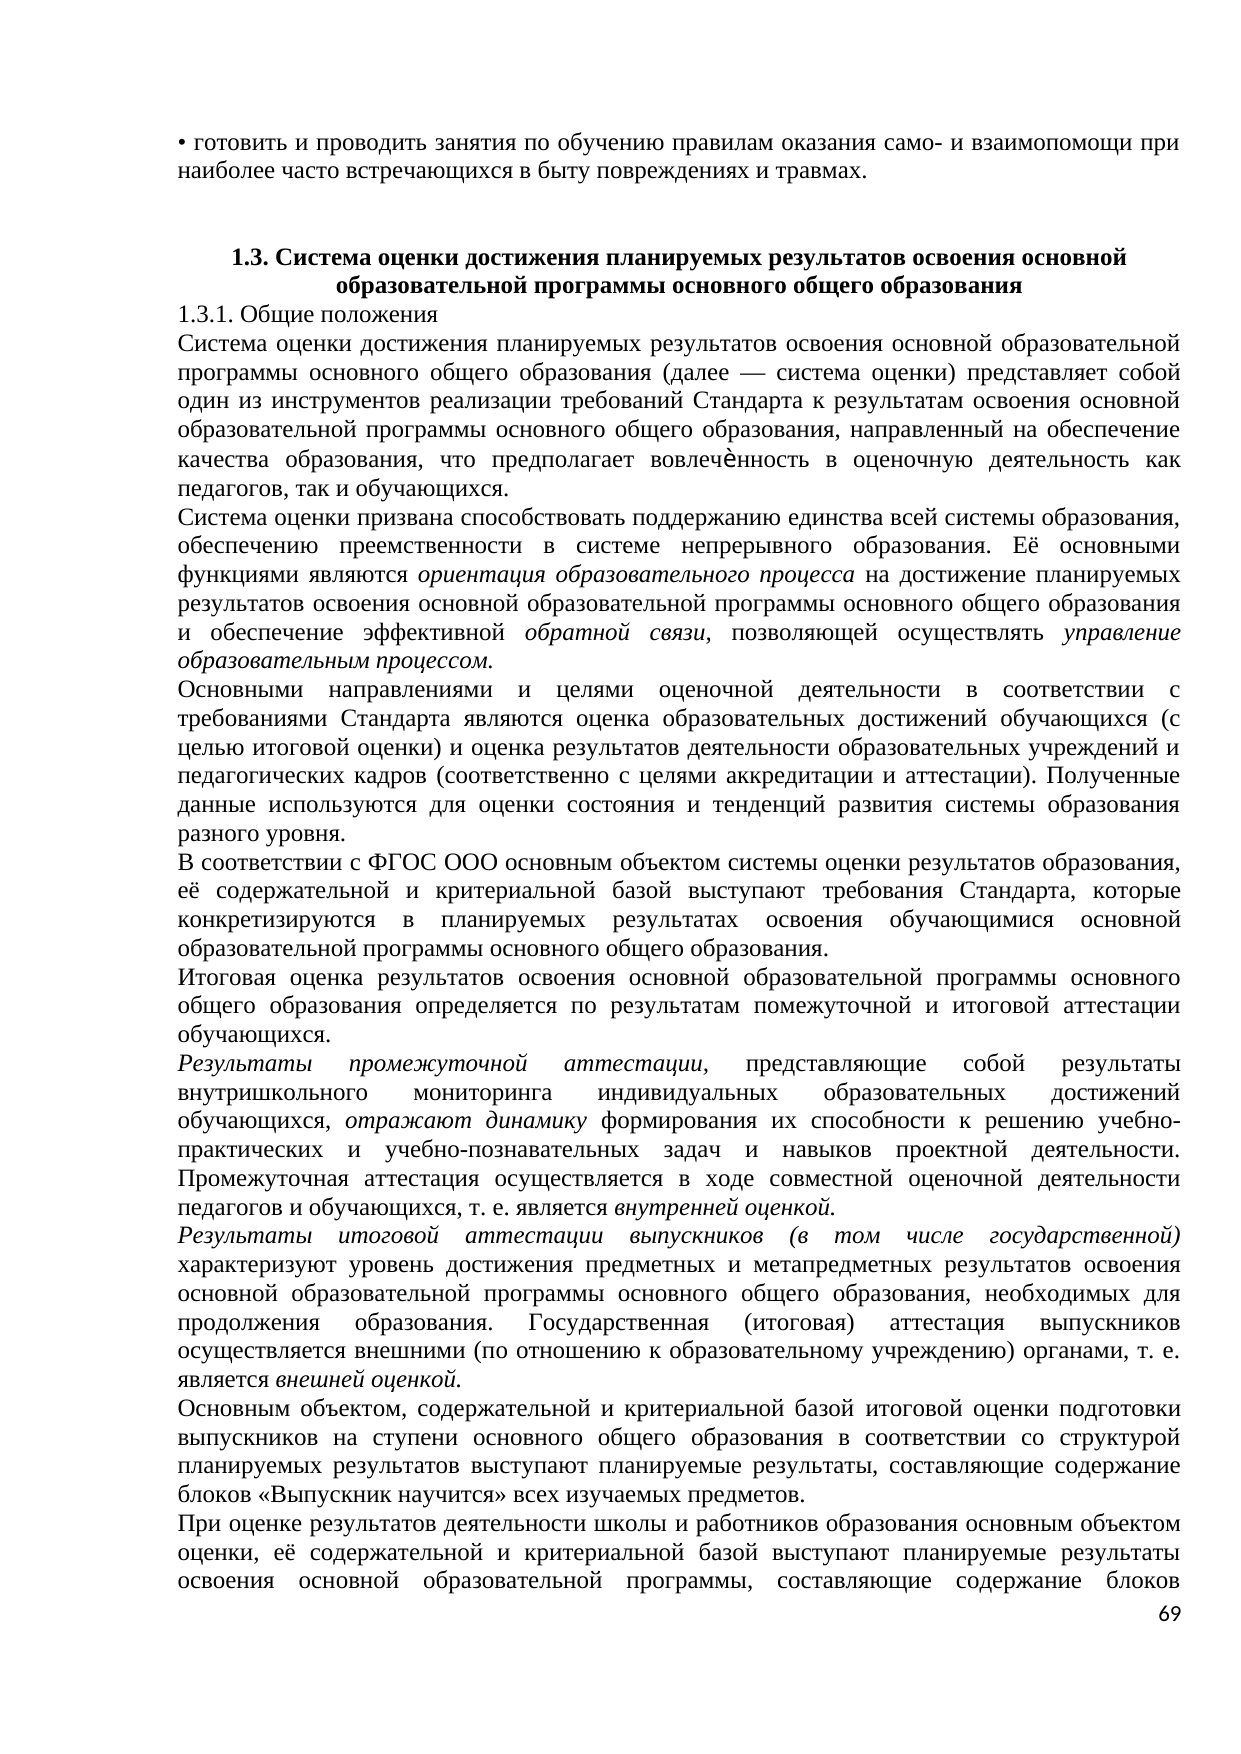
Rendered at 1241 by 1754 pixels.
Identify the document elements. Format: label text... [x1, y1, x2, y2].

text 1.3.1. Общие положения [177, 299, 1181, 328]
text Результаты итоговой аттестации выпускников (в том числе государственной) характеризуют уровень достижения предметных и метапредметных результатов освоения основной образовательной программы основного общего образования, необходимых для продолжения образования. Государственная (итоговая) аттестация выпускников осуществляется внешними (по отношению к образовательному учреждению) органами, т. е. является внешней оценкой. [177, 1221, 1181, 1393]
text 1.3. Система оценки достижения планируемых результатов освоения основной образовательной программы основного общего образования [177, 242, 1181, 299]
text Итоговая оценка результатов освоения основной образовательной программы основного общего образования определяется по результатам помежуточной и итоговой аттестации обучающихся. [177, 962, 1181, 1048]
text Основными направлениями и целями оценочной деятельности в соответствии с требованиями Стандарта являются оценка образовательных достижений обучающихся (с целью итоговой оценки) и оценка результатов деятельности образовательных учреждений и педагогических кадров (соответственно с целями аккредитации и аттестации). Полученные данные используются для оценки состояния и тенденций развития системы образования разного уровня. [177, 674, 1181, 847]
text Система оценки достижения планируемых результатов освоения основной образовательной программы основного общего образования (далее — система оценки) представляет собой один из инструментов реализации требований Стандарта к результатам освоения основной образовательной программы основного общего образования, направленный на обеспечение качества образования, что предполагает вовлечѐнность в оценочную деятельность как педагогов, так и обучающихся. [177, 328, 1181, 502]
text Результаты промежуточной аттестации, представляющие собой результаты внутришкольного мониторинга индивидуальных образовательных достижений обучающихся, отражают динамику формирования их способности к решению учебно-практических и учебно-познавательных задач и навыков проектной деятельности. Промежуточная аттестация осуществляется в ходе совместной оценочной деятельности педагогов и обучающихся, т. е. является внутренней оценкой. [177, 1048, 1181, 1221]
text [177, 1508, 1181, 1594]
text Система оценки призвана способствовать поддержанию единства всей системы образования, обеспечению преемственности в системе непрерывного образования. Её основными функциями являются ориентация образовательного процесса на достижение планируемых результатов освоения основной образовательной программы основного общего образования и обеспечение эффективной обратной связи, позволяющей осуществлять управление образовательным процессом. [177, 502, 1181, 674]
text • готовить и проводить занятия по обучению правилам оказания само- и взаимопомощи при наиболее часто встречающихся в быту повреждениях и травмах. [177, 127, 1181, 184]
text В соответствии с ФГОС ООО основным объектом системы оценки результатов образования, её содержательной и критериальной базой выступают требования Стандарта, которые конкретизируются в планируемых результатах освоения обучающимися основной образовательной программы основного общего образования. [177, 847, 1181, 962]
text Основным объектом, содержательной и критериальной базой итоговой оценки подготовки выпускников на ступени основного общего образования в соответствии со структурой планируемых результатов выступают планируемые результаты, составляющие содержание блоков «Выпускник научится» всех изучаемых предметов. [177, 1393, 1181, 1508]
